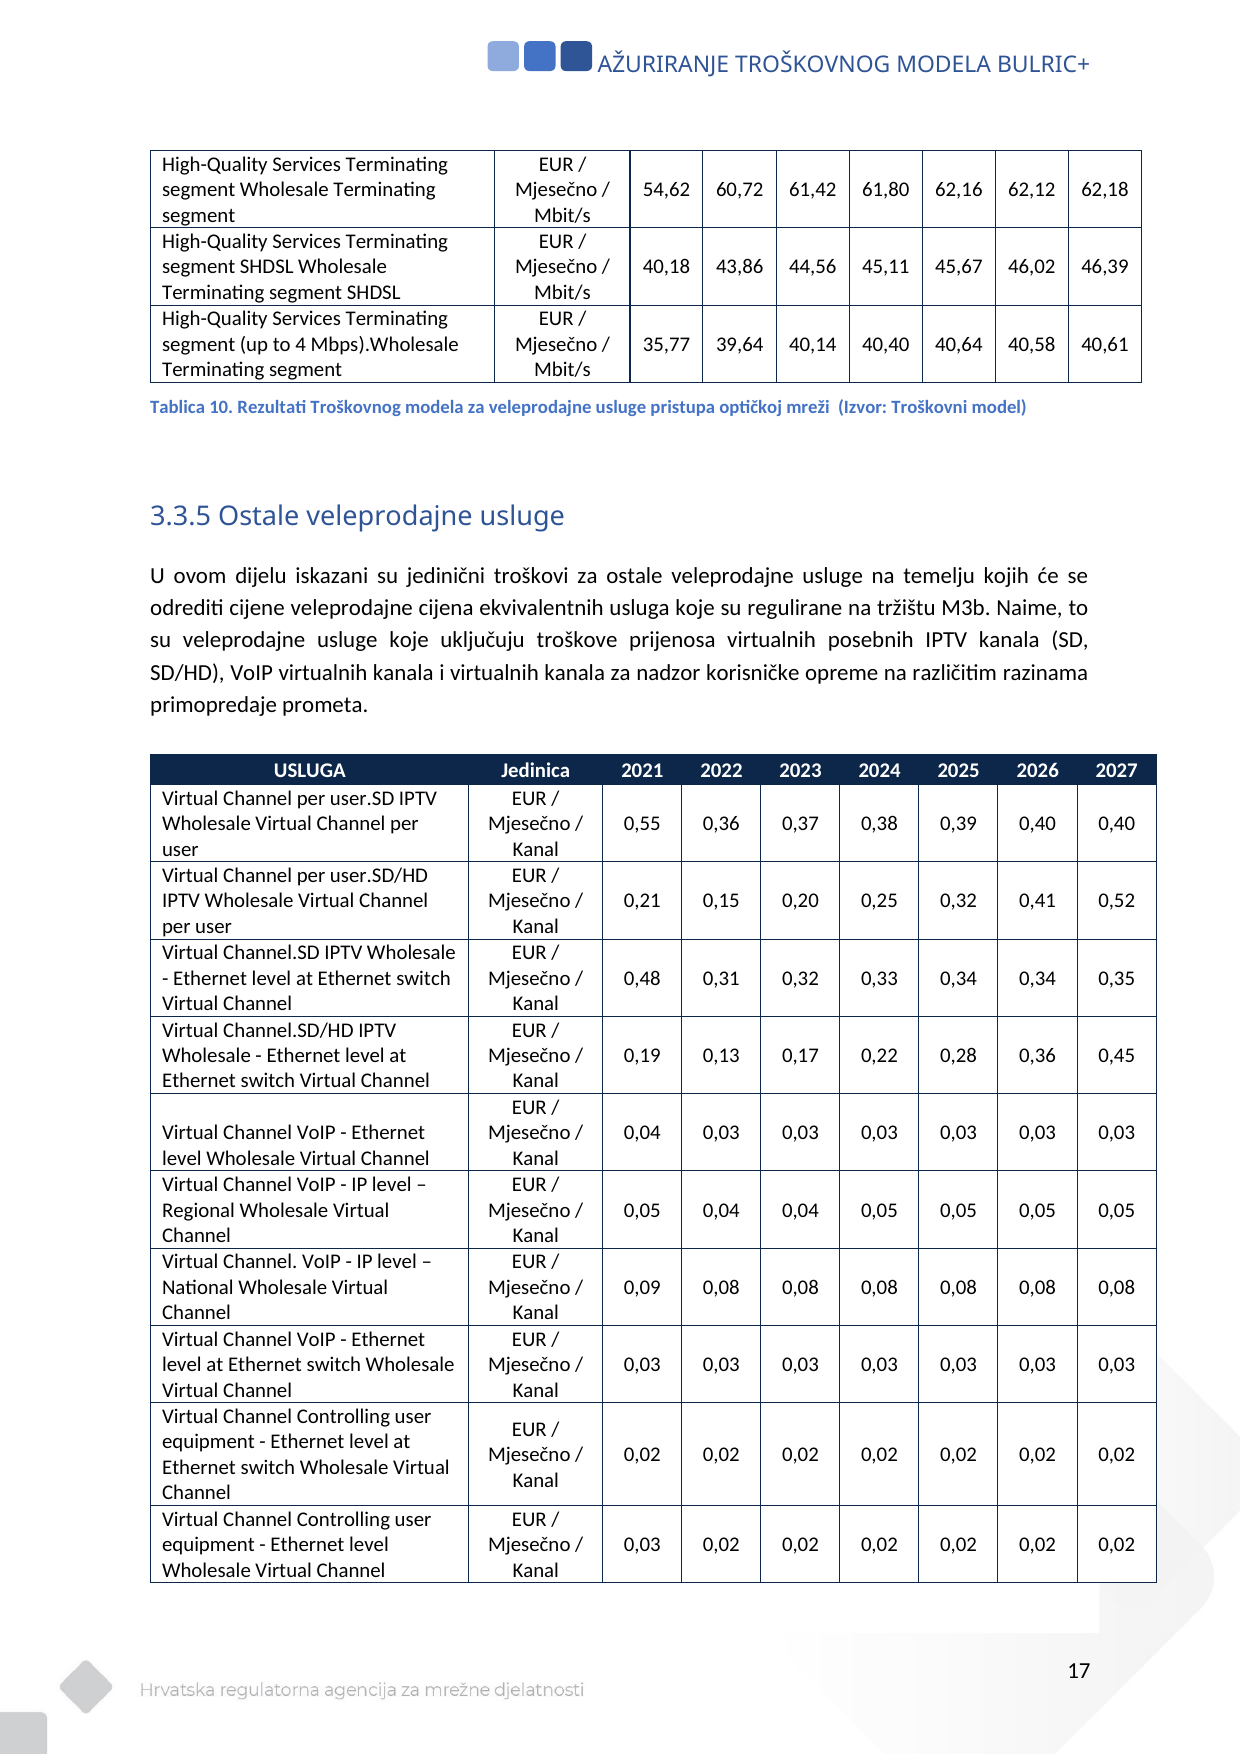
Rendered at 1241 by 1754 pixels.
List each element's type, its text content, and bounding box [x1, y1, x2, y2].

table_cell 0,55 [603, 785, 681, 861]
table_cell 0,02 [682, 1506, 760, 1582]
table_cell 0,34 [998, 940, 1077, 1016]
table_cell Virtual Channel.SD/HD IPTV Wholesale - Ethernet level at Ethernet switch Virtual Channel [151, 1017, 468, 1093]
table_cell 35,77 [631, 306, 702, 382]
table_cell 40,64 [923, 306, 995, 382]
table_cell 46,39 [1069, 228, 1141, 304]
table_header 2024 [840, 755, 918, 784]
table_cell 0,25 [840, 862, 918, 938]
table_cell 0,02 [998, 1506, 1077, 1582]
table_cell 39,64 [703, 306, 776, 382]
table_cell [495, 151, 629, 227]
table_cell 62,16 [923, 151, 995, 227]
table_cell 0,08 [682, 1249, 760, 1325]
table_cell 0,32 [919, 862, 997, 938]
table_cell 0,05 [919, 1171, 997, 1248]
table_cell 0,08 [840, 1249, 918, 1325]
table_cell 0,03 [840, 1094, 918, 1170]
table_cell EUR / Mjesečno / Mbit/s [495, 228, 629, 304]
table_cell 40,18 [631, 228, 702, 304]
picture [0, 0, 1241, 1754]
table_cell Virtual Channel Controlling user equipment - Ethernet level Wholesale Virtual Channel [151, 1506, 468, 1582]
table_header Jedinica [469, 755, 602, 784]
table_cell 61,80 [850, 151, 922, 227]
table_cell EUR / Mjesečno / Kanal [469, 1326, 602, 1402]
table_cell 0,03 [761, 1094, 839, 1170]
table_cell Virtual Channel. VoIP - IP level – National Wholesale Virtual Channel [151, 1249, 468, 1325]
table_cell 0,08 [761, 1249, 839, 1325]
table_cell EUR / Mjesečno / Kanal [469, 1017, 602, 1093]
table_cell 0,02 [919, 1403, 997, 1505]
table_cell 0,41 [998, 862, 1077, 938]
table_cell 0,05 [998, 1171, 1077, 1248]
table_header 2026 [998, 755, 1077, 784]
table_header 2025 [919, 755, 997, 784]
table_cell 0,05 [1078, 1171, 1156, 1248]
table_cell 0,36 [998, 1017, 1077, 1093]
table_cell EUR / Mjesečno / Kanal [469, 1171, 602, 1248]
table_cell 0,40 [998, 785, 1077, 861]
table_cell 0,05 [840, 1171, 918, 1248]
table_cell EUR / Mjesečno / Kanal [469, 940, 602, 1016]
table_cell 0,04 [603, 1094, 681, 1170]
table_cell 61,42 [777, 151, 849, 227]
table_cell EUR / Mjesečno / Kanal [469, 1094, 602, 1170]
table_cell 54,62 [631, 151, 702, 227]
table_cell 62,18 [1069, 151, 1141, 227]
table_cell 0,08 [998, 1249, 1077, 1325]
table_cell 0,03 [919, 1094, 997, 1170]
text Tablica 10. Rezultati Troškovnog modela za veleprodajne usluge pristupa optičkoj mreži (Izvor: Troškovni model) [150, 395, 1090, 418]
table_cell 0,40 [1078, 785, 1156, 861]
table_header 2022 [682, 755, 760, 784]
table_cell 43,86 [703, 228, 776, 304]
table_cell EUR / Mjesečno / Kanal [469, 862, 602, 938]
table_cell 0,15 [682, 862, 760, 938]
table_cell 0,20 [761, 862, 839, 938]
table_cell 0,03 [603, 1506, 681, 1582]
table_cell 62,12 [996, 151, 1068, 227]
table_cell EUR / Mjesečno / Kanal [469, 1249, 602, 1325]
table_cell Virtual Channel per user.SD IPTV Wholesale Virtual Channel per user [151, 785, 468, 861]
table_cell 0,03 [919, 1326, 997, 1402]
table_cell 0,03 [603, 1326, 681, 1402]
table_cell Virtual Channel Controlling user equipment - Ethernet level at Ethernet switch Wholesale Virtual Channel [151, 1403, 468, 1505]
table_cell 0,32 [761, 940, 839, 1016]
table_cell 40,14 [777, 306, 849, 382]
table_cell Virtual Channel VoIP - Ethernet level Wholesale Virtual Channel [151, 1094, 468, 1170]
table_cell 0,13 [682, 1017, 760, 1093]
table_cell 0,03 [1078, 1094, 1156, 1170]
table_cell 0,48 [603, 940, 681, 1016]
table_cell 0,21 [603, 862, 681, 938]
table_cell 0,45 [1078, 1017, 1156, 1093]
table_cell High-Quality Services Terminating segment SHDSL Wholesale Terminating segment SHDSL [151, 228, 494, 304]
table_cell 0,52 [1078, 862, 1156, 938]
table_cell 0,04 [682, 1171, 760, 1248]
table_header USLUGA [151, 755, 468, 784]
table_cell 0,03 [998, 1326, 1077, 1402]
table_cell 46,02 [996, 228, 1068, 304]
table_cell 0,08 [1078, 1249, 1156, 1325]
table_cell 45,11 [850, 228, 922, 304]
table_cell 0,08 [919, 1249, 997, 1325]
table_cell 0,19 [603, 1017, 681, 1093]
table_cell High-Quality Services Terminating segment Wholesale Terminating segment [151, 151, 494, 227]
table_cell EUR / Mjesečno / Mbit/s [495, 306, 629, 382]
table_cell 0,04 [761, 1171, 839, 1248]
table_cell 0,33 [840, 940, 918, 1016]
table_cell 0,28 [919, 1017, 997, 1093]
table_cell 44,56 [777, 228, 849, 304]
table_cell 0,05 [603, 1171, 681, 1248]
table_cell 0,03 [1078, 1326, 1156, 1402]
table_cell 0,02 [1078, 1506, 1156, 1582]
table_header 2023 [761, 755, 839, 784]
table_cell 40,58 [996, 306, 1068, 382]
table_cell 0,02 [603, 1403, 681, 1505]
table_cell 0,02 [840, 1403, 918, 1505]
table_cell 0,36 [682, 785, 760, 861]
table_cell 0,02 [761, 1403, 839, 1505]
table_cell Virtual Channel VoIP - Ethernet level at Ethernet switch Wholesale Virtual Channel [151, 1326, 468, 1402]
table_cell Virtual Channel VoIP - IP level – Regional Wholesale Virtual Channel [151, 1171, 468, 1248]
table_cell 0,02 [840, 1506, 918, 1582]
table_cell 0,02 [919, 1506, 997, 1582]
table_cell 0,02 [1078, 1403, 1156, 1505]
table_header 2021 [603, 755, 681, 784]
table_cell High-Quality Services Terminating segment (up to 4 Mbps).Wholesale Terminating segment [151, 306, 494, 382]
table_cell Virtual Channel.SD IPTV Wholesale - Ethernet level at Ethernet switch Virtual Channel [151, 940, 468, 1016]
table_cell 0,03 [682, 1094, 760, 1170]
table_cell Virtual Channel per user.SD/HD IPTV Wholesale Virtual Channel per user [151, 862, 468, 938]
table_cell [469, 1506, 602, 1582]
subtitle 3.3.5 Ostale veleprodajne usluge [150, 496, 1090, 533]
table_cell 0,02 [998, 1403, 1077, 1505]
table_cell 60,72 [703, 151, 776, 227]
table_cell 0,35 [1078, 940, 1156, 1016]
table_cell 0,02 [761, 1506, 839, 1582]
table_cell 0,09 [603, 1249, 681, 1325]
table_cell 0,22 [840, 1017, 918, 1093]
table_cell 0,38 [840, 785, 918, 861]
table_cell 0,03 [761, 1326, 839, 1402]
text U ovom dijelu iskazani su jedinični troškovi za ostale veleprodajne usluge na temelju kojih će se odrediti cijene veleprodajne cijena ekvivalentnih usluga koje su regulirane na tržištu M3b. Naime, to su veleprodajne usluge koje uključuju troškove prijenosa virtualnih posebnih IPTV kanala (SD, SD/HD), VoIP virtualnih kanala i virtualnih kanala za nadzor korisničke opreme na različitim razinama primopredaje prometa. [150, 561, 1090, 718]
table_cell 0,39 [919, 785, 997, 861]
table_cell 0,03 [998, 1094, 1077, 1170]
table_cell 40,61 [1069, 306, 1141, 382]
table_cell EUR / Mjesečno / Kanal [469, 1403, 602, 1505]
table_cell 40,40 [850, 306, 922, 382]
table_cell 0,03 [682, 1326, 760, 1402]
table_cell 0,02 [682, 1403, 760, 1505]
table_cell 45,67 [923, 228, 995, 304]
table_cell 0,31 [682, 940, 760, 1016]
table_cell 0,17 [761, 1017, 839, 1093]
table_cell 0,37 [761, 785, 839, 861]
table_cell 0,03 [840, 1326, 918, 1402]
table_cell EUR / Mjesečno / Kanal [469, 785, 602, 861]
table_header 2027 [1078, 755, 1156, 784]
table_cell 0,34 [919, 940, 997, 1016]
